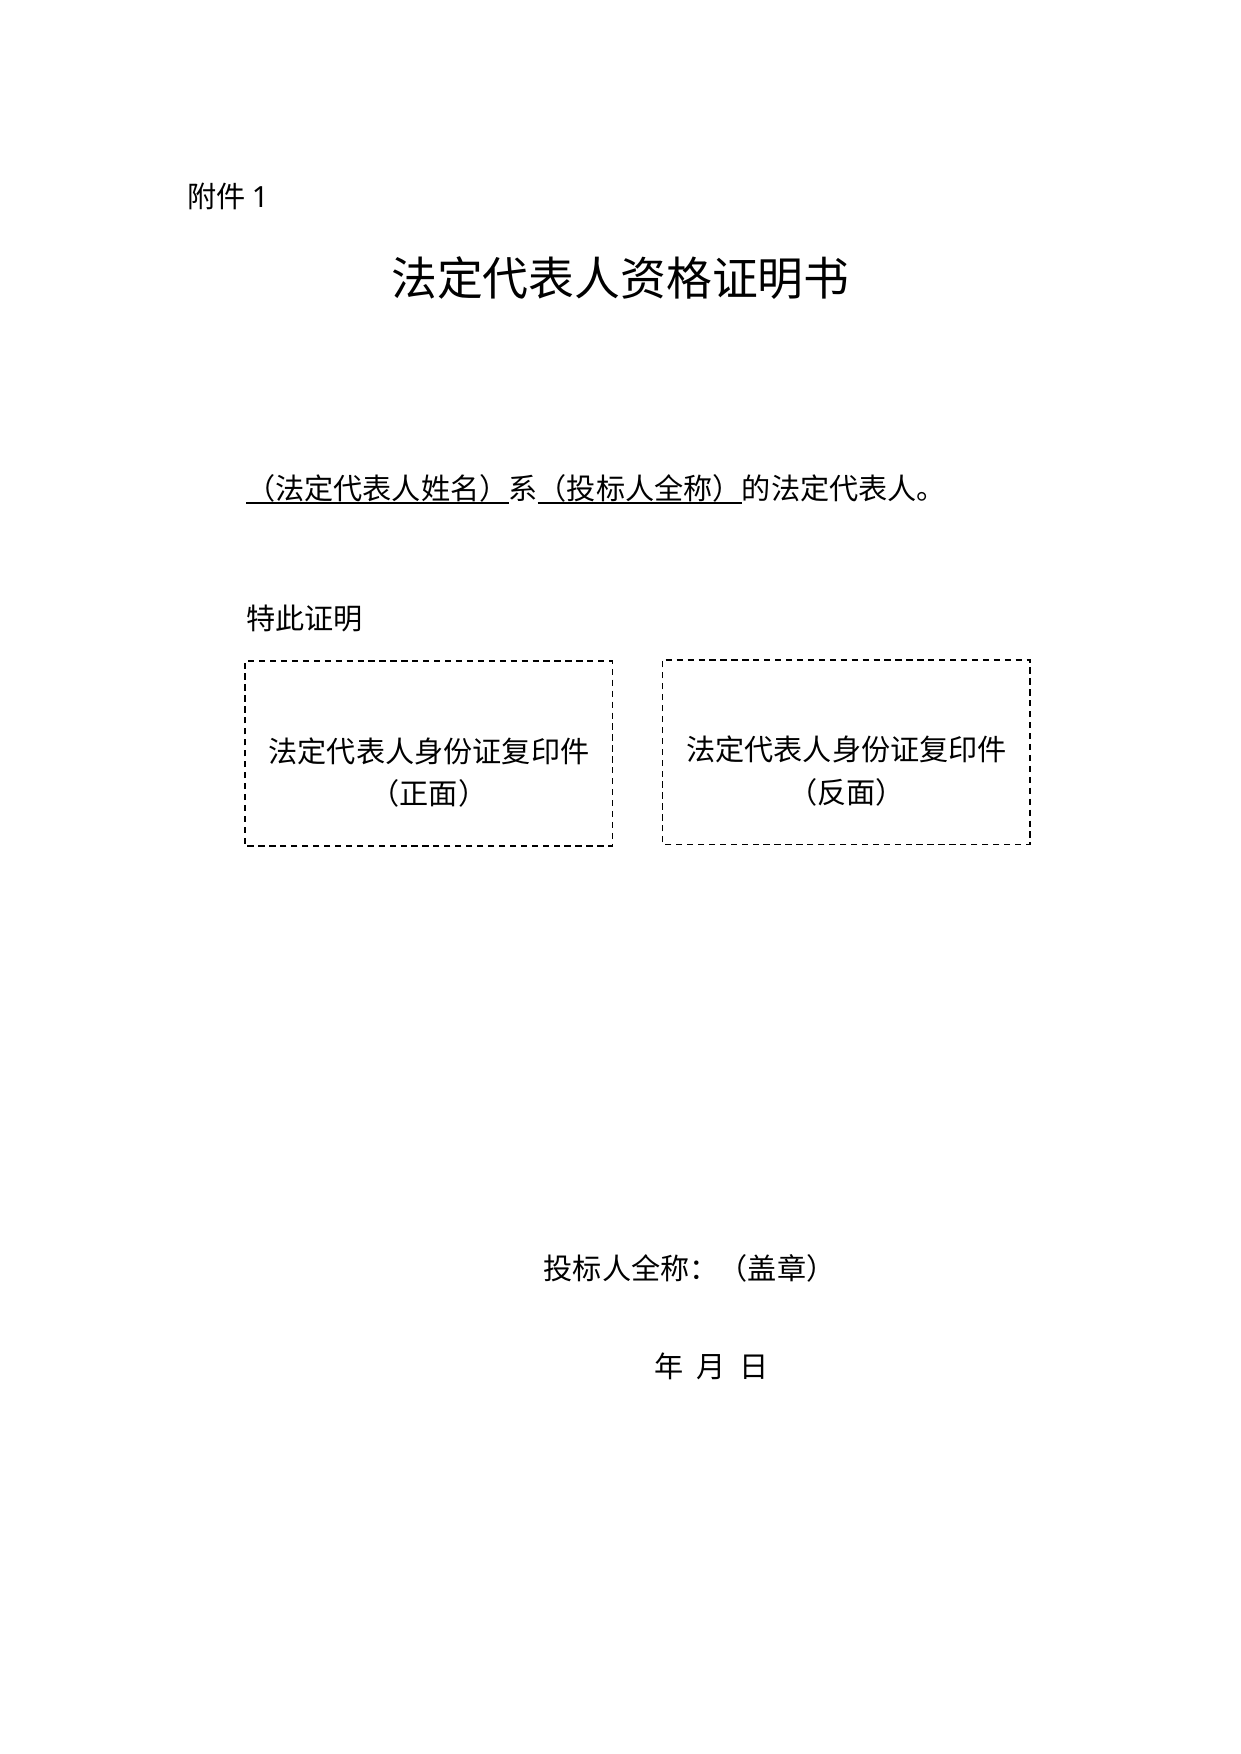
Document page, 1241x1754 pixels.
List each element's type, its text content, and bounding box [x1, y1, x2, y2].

text 特此证明 [187, 584, 1053, 649]
text （法定代表人姓名）系（投标人全称）的法定代表人。 [187, 454, 1053, 519]
text 附件1 [187, 162, 1053, 227]
text 年 月 日 [187, 1332, 1053, 1397]
text 投标人全称：（盖章） [187, 1234, 1053, 1299]
text 法定代表人资格证明书 [187, 227, 1053, 324]
